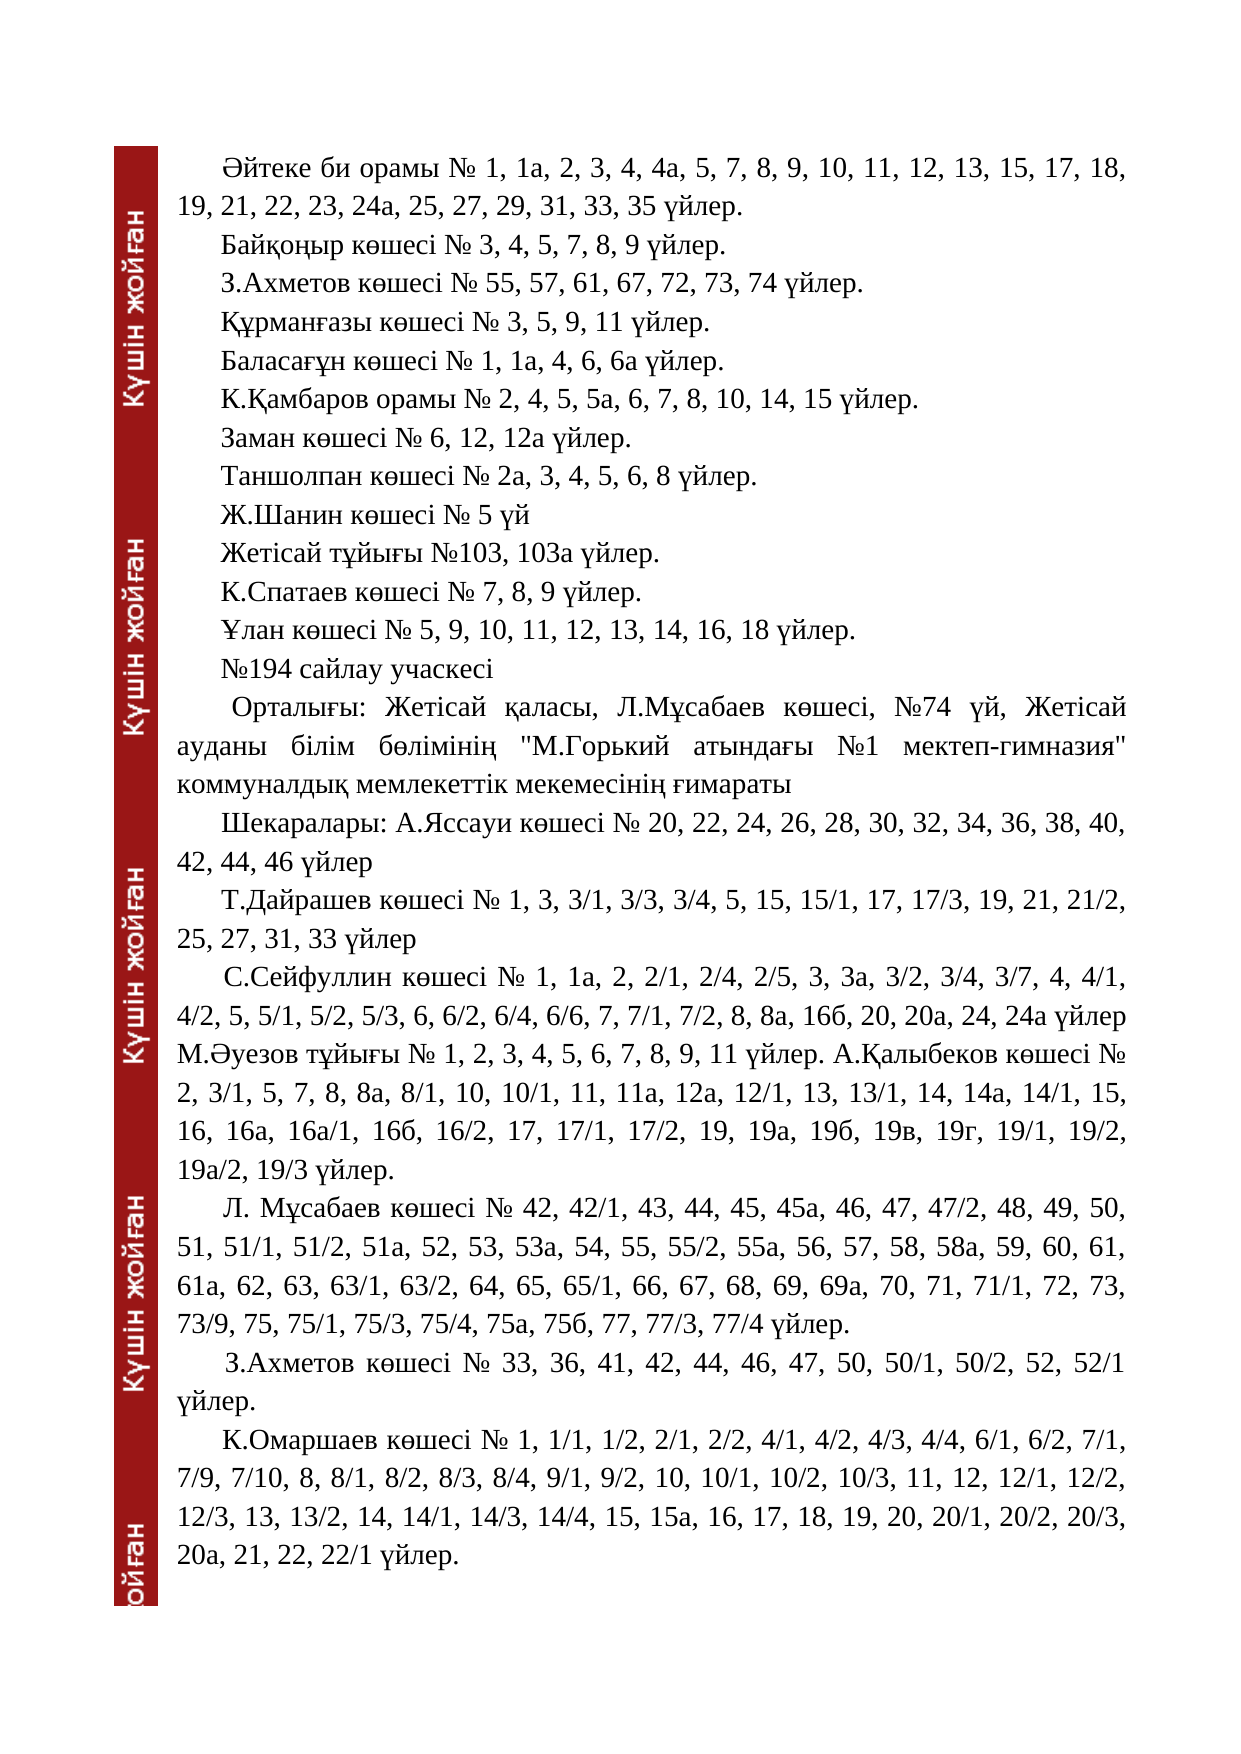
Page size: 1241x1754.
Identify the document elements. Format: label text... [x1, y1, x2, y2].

text С.Сейфуллин көшесі № 1, 1а, 2, 2/1, 2/4, 2/5, 3, 3а, 3/2, 3/4, 3/7, 4, 4/1, 4/2, 5, 5/1, 5/2, 5/3, 6, 6/2, 6/4, 6/6, 7, 7/1, 7/2, 8, 8а, 16б, 20, 20а, 24, 24а үйлер М.Әуезов тұйығы № 1, 2, 3, 4, 5, 6, 7, 8, 9, 11 үйлер. А.Қалыбеков көшесі № 2, 3/1, 5, 7, 8, 8а, 8/1, 10, 10/1, 11, 11а, 12а, 12/1, 13, 13/1, 14, 14а, 14/1, 15, 16, 16а, 16а/1, 16б, 16/2, 17, 17/1, 17/2, 19, 19а, 19б, 19в, 19г, 19/1, 19/2, 19а/2, 19/3 үйлер. [112, 959, 1128, 1186]
picture [114, 1571, 158, 1606]
picture [114, 261, 158, 266]
text №194 сайлау учаскесі [112, 651, 1128, 684]
picture [114, 607, 158, 612]
text Құрманғазы көшесі № 3, 5, 9, 11 үйлер. [112, 304, 1128, 338]
picture [114, 376, 158, 381]
picture [114, 492, 158, 497]
picture [114, 299, 158, 304]
picture [114, 453, 158, 458]
text Әйтеке би орамы № 1, 1а, 2, 3, 4, 4а, 5, 7, 8, 9, 10, 11, 12, 13, 15, 17, 18, 19, 21, 22, 23, 24а, 25, 27, 29, 31, 33, 35 үйлер. [112, 150, 1128, 222]
text Шекаралары: А.Яссауи көшесі № 20, 22, 24, 26, 28, 30, 32, 34, 36, 38, 40, 42, 44, 46 үйлер [112, 805, 1128, 877]
picture [114, 646, 158, 651]
picture [114, 222, 158, 227]
text Л. Мұсабаев көшесі № 42, 42/1, 43, 44, 45, 45а, 46, 47, 47/2, 48, 49, 50, 51, 51/1, 51/2, 51а, 52, 53, 53а, 54, 55, 55/2, 55а, 56, 57, 58, 58а, 59, 60, 61, 61а, 62, 63, 63/1, 63/2, 64, 65, 65/1, 66, 67, 68, 69, 69а, 70, 71, 71/1, 72, 73, 73/9, 75, 75/1, 75/3, 75/4, 75а, 75б, 77, 77/3, 77/4 үйлер. [112, 1191, 1128, 1340]
picture [114, 1340, 158, 1345]
text К.Қамбаров орамы № 2, 4, 5, 5а, 6, 7, 8, 10, 14, 15 үйлер. [112, 381, 1128, 415]
picture [114, 877, 158, 882]
text З.Ахметов көшесі № 33, 36, 41, 42, 44, 46, 47, 50, 50/1, 50/2, 52, 52/1 үйлер. [112, 1345, 1128, 1417]
text З.Ахметов көшесі № 55, 57, 61, 67, 72, 73, 74 үйлер. [112, 266, 1128, 299]
picture [114, 800, 158, 805]
picture [114, 530, 158, 535]
picture [114, 954, 158, 959]
text Т.Дайрашев көшесі № 1, 3, 3/1, 3/3, 3/4, 5, 15, 15/1, 17, 17/3, 19, 21, 21/2, 25, 27, 31, 33 үйлер [112, 882, 1128, 954]
text К.Омаршаев көшесі № 1, 1/1, 1/2, 2/1, 2/2, 4/1, 4/2, 4/3, 4/4, 6/1, 6/2, 7/1, 7/9, 7/10, 8, 8/1, 8/2, 8/3, 8/4, 9/1, 9/2, 10, 10/1, 10/2, 10/3, 11, 12, 12/1, 12/2, 12/3, 13, 13/2, 14, 14/1, 14/3, 14/4, 15, 15а, 16, 17, 18, 19, 20, 20/1, 20/2, 20/3, 20а, 21, 22, 22/1 үйлер. [112, 1422, 1128, 1571]
text Орталығы: Жетісай қаласы, Л.Мұсабаев көшесі, №74 үй, Жетісай ауданы білім бөлімінің "М.Горький атындағы №1 мектеп-гимназия" коммуналдық мемлекеттік мекемесінің ғимараты [112, 689, 1128, 800]
picture [114, 684, 158, 689]
picture [114, 338, 158, 343]
picture [114, 1417, 158, 1422]
text Таншолпан көшесі № 2а, 3, 4, 5, 6, 8 үйлер. [112, 458, 1128, 492]
picture [114, 146, 158, 150]
text К.Спатаев көшесі № 7, 8, 9 үйлер. [112, 574, 1128, 607]
text Ж.Шанин көшесі № 5 үй [112, 497, 1128, 530]
text Заман көшесі № 6, 12, 12а үйлер. [112, 420, 1128, 453]
text Жетісай тұйығы №103, 103а үйлер. [112, 535, 1128, 569]
text Байқоңыр көшесі № 3, 4, 5, 7, 8, 9 үйлер. [112, 227, 1128, 261]
picture [114, 569, 158, 574]
text Баласағұн көшесі № 1, 1а, 4, 6, 6а үйлер. [112, 343, 1128, 376]
picture [114, 415, 158, 420]
picture [114, 1186, 158, 1191]
text Ұлан көшесі № 5, 9, 10, 11, 12, 13, 14, 16, 18 үйлер. [112, 612, 1128, 646]
